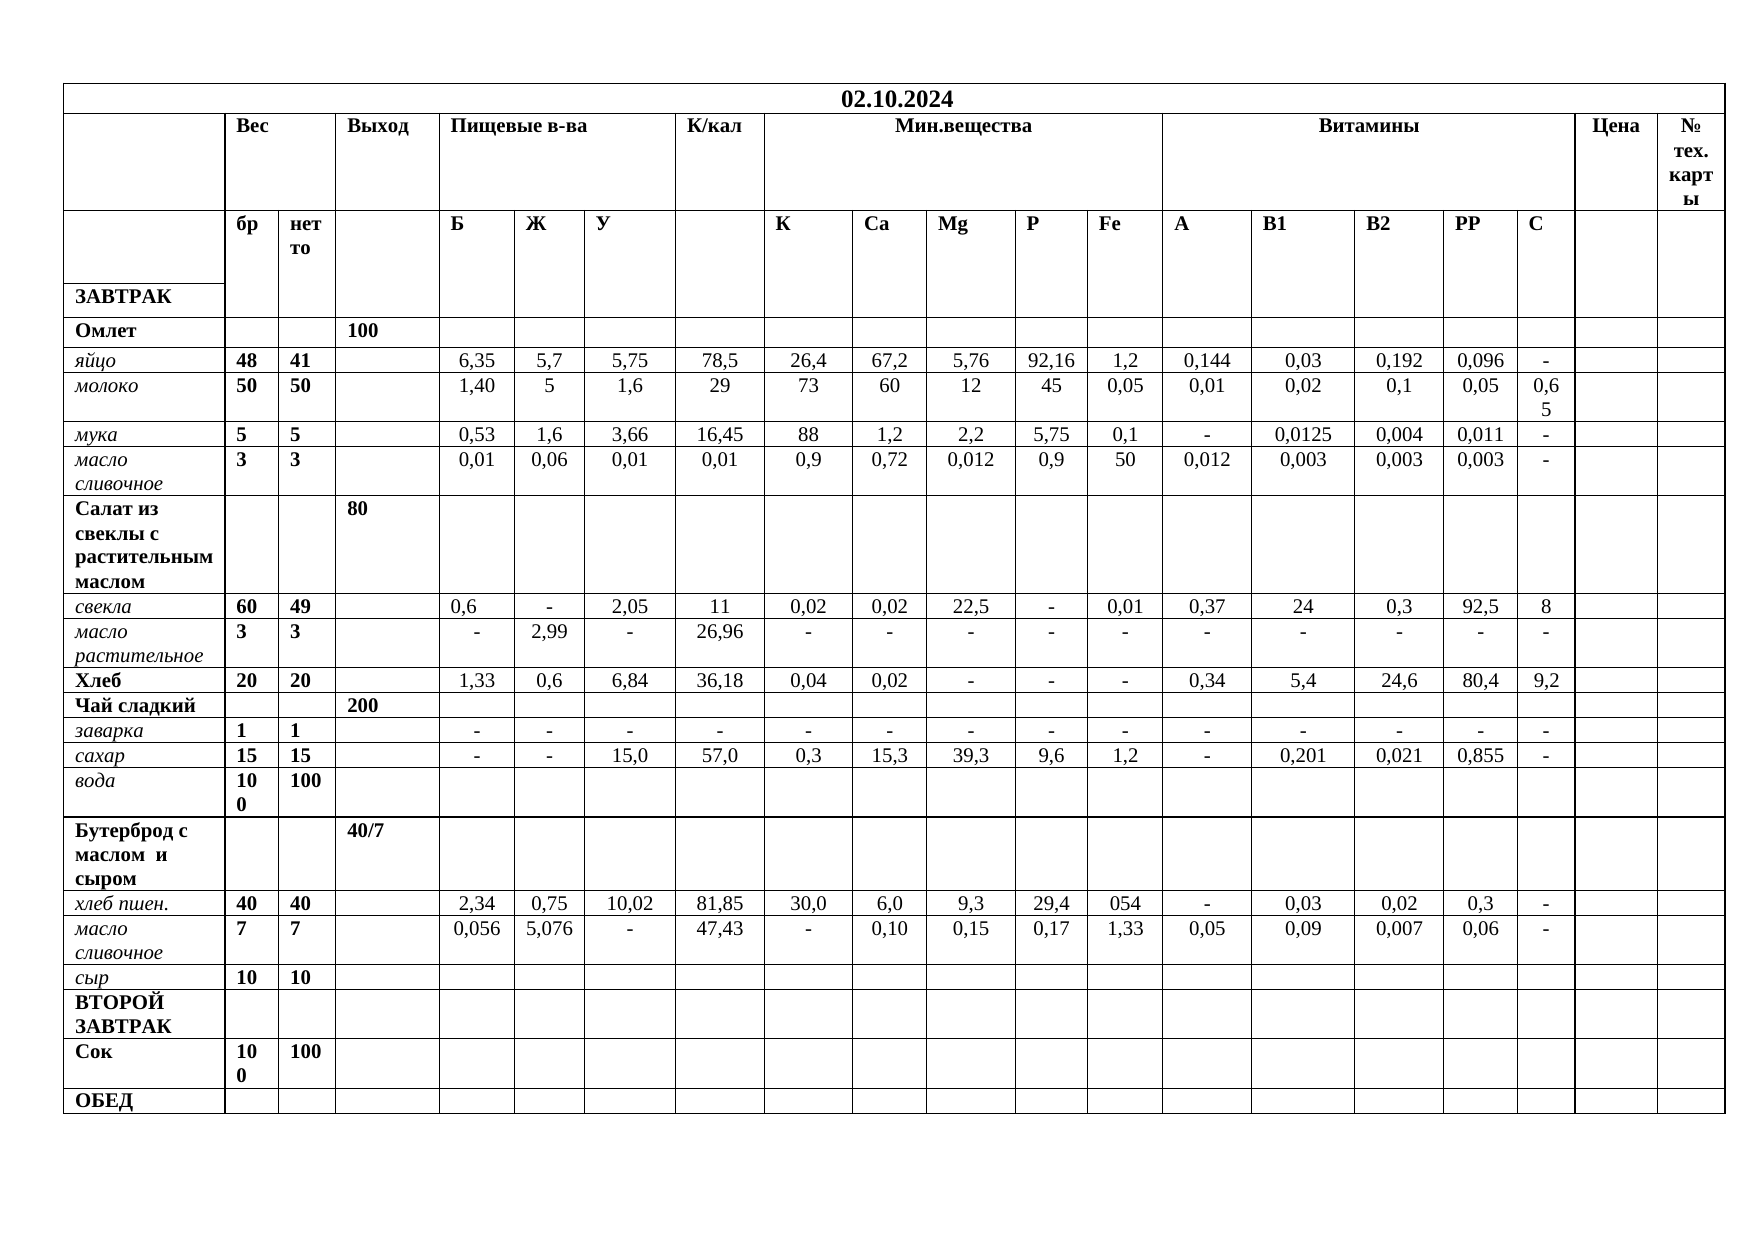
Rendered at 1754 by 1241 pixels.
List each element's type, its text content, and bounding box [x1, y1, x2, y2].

table_cell № тех. карты [1658, 114, 1724, 210]
table_cell 88 [765, 422, 852, 446]
table_cell В2 [1355, 211, 1443, 317]
table_cell 0,6 [440, 594, 514, 618]
table_cell [1576, 318, 1657, 347]
table_cell 2,2 [927, 422, 1015, 446]
table_cell [515, 318, 584, 347]
table_cell - [1518, 743, 1574, 767]
table_cell 0,9 [1016, 447, 1087, 495]
table_cell 0,75 [515, 891, 584, 915]
table_cell [1163, 768, 1251, 816]
table_cell 1,2 [1088, 743, 1162, 767]
table_cell [1576, 348, 1657, 372]
table_cell 6,84 [585, 668, 675, 692]
table_cell [927, 818, 1015, 890]
table_cell С [1518, 211, 1574, 317]
table_cell 0,6 [515, 668, 584, 692]
table_cell 5 [515, 373, 584, 421]
table_cell 0,03 [1252, 891, 1354, 915]
table_cell [1016, 1089, 1087, 1112]
table_cell 0,01 [676, 447, 764, 495]
table_cell 6,35 [440, 348, 514, 372]
table_cell 26,96 [676, 619, 764, 667]
table_cell [1355, 1089, 1443, 1112]
table_cell 60 [853, 373, 926, 421]
table_cell [1088, 768, 1162, 816]
table_cell 45 [1016, 373, 1087, 421]
table_cell 0,004 [1355, 422, 1443, 446]
table_cell [1444, 768, 1517, 816]
table_cell 15,3 [853, 743, 926, 767]
table_cell [1163, 1089, 1251, 1112]
table_cell 41 [279, 348, 335, 372]
table_cell [336, 1039, 439, 1087]
table_cell 0,05 [1444, 373, 1517, 421]
table_cell [1658, 496, 1724, 593]
table_cell [1088, 318, 1162, 347]
table_cell 0,007 [1355, 916, 1443, 964]
table_cell 30,0 [765, 891, 852, 915]
table_cell [1518, 1039, 1574, 1087]
table_cell ОБЕД [64, 1089, 224, 1112]
table_cell [1016, 693, 1087, 717]
table_cell 29 [676, 373, 764, 421]
table_cell 100 [279, 1039, 335, 1087]
table_cell 5 [226, 422, 278, 446]
table_cell 6,0 [853, 891, 926, 915]
table_cell [64, 211, 224, 283]
table_cell [336, 594, 439, 618]
table_cell - [1252, 718, 1354, 742]
table_cell [515, 496, 584, 593]
table_cell [1658, 990, 1724, 1038]
table_cell [676, 818, 764, 890]
table_cell Вес [226, 114, 335, 210]
table_cell нетто [279, 211, 335, 317]
table_cell бр [226, 211, 278, 317]
table_cell 0,02 [1252, 373, 1354, 421]
table_cell [1444, 318, 1517, 347]
table_cell - [1016, 718, 1087, 742]
table_cell - [1163, 743, 1251, 767]
table_cell [279, 318, 335, 347]
table_cell [336, 668, 439, 692]
table_cell Пищевые в-ва [440, 114, 675, 210]
table_cell 47,43 [676, 916, 764, 964]
table_cell [1252, 990, 1354, 1038]
table_cell [1355, 693, 1443, 717]
table_cell 9,3 [927, 891, 1015, 915]
table_cell 1,33 [1088, 916, 1162, 964]
table_cell Витамины [1163, 114, 1574, 210]
table_cell У [585, 211, 675, 317]
table_cell - [1355, 718, 1443, 742]
table_cell 2,05 [585, 594, 675, 618]
table_cell [1576, 668, 1657, 692]
table_cell [440, 965, 514, 989]
table_cell масло растительное [64, 619, 224, 667]
table_cell [440, 768, 514, 816]
table_cell 24,6 [1355, 668, 1443, 692]
table_cell [1088, 496, 1162, 593]
table_cell [1016, 1039, 1087, 1087]
table_cell 100 [336, 318, 439, 347]
table_cell 3 [279, 447, 335, 495]
table_cell - [1518, 447, 1574, 495]
table_cell [1163, 990, 1251, 1038]
table_cell [1576, 965, 1657, 989]
table_cell [1355, 318, 1443, 347]
table_cell [585, 990, 675, 1038]
table_cell [585, 818, 675, 890]
table_cell 7 [279, 916, 335, 964]
table_cell 0,011 [1444, 422, 1517, 446]
table_cell Fе [1088, 211, 1162, 317]
table_cell [1088, 1089, 1162, 1112]
table_cell [585, 768, 675, 816]
table_cell 48 [226, 348, 278, 372]
table_cell свекла [64, 594, 224, 618]
table_cell - [1355, 619, 1443, 667]
table_cell [515, 1089, 584, 1112]
table_cell 22,5 [927, 594, 1015, 618]
table_cell 73 [765, 373, 852, 421]
table_cell [440, 1039, 514, 1087]
table_cell [1576, 1089, 1657, 1112]
table_cell [585, 693, 675, 717]
table_cell 3 [226, 619, 278, 667]
table_cell [585, 1089, 675, 1112]
table_cell 1,40 [440, 373, 514, 421]
table_cell 1 [226, 718, 278, 742]
table_cell - [927, 668, 1015, 692]
table_cell [1444, 990, 1517, 1038]
table_cell 0,192 [1355, 348, 1443, 372]
table_cell Салат из свеклы с растительным маслом [64, 496, 224, 593]
table_cell 0,003 [1355, 447, 1443, 495]
table_cell [1658, 916, 1724, 964]
table_cell [336, 348, 439, 372]
table_cell 0,1 [1088, 422, 1162, 446]
table_cell 50 [226, 373, 278, 421]
table_cell [585, 1039, 675, 1087]
table_cell сахар [64, 743, 224, 767]
table_cell 0,201 [1252, 743, 1354, 767]
table_cell [1576, 718, 1657, 742]
table_cell [1658, 318, 1724, 347]
table_cell [765, 1039, 852, 1087]
table_cell 0,09 [1252, 916, 1354, 964]
table_cell 10,02 [585, 891, 675, 915]
table_cell 1,6 [515, 422, 584, 446]
table_cell 0,02 [765, 594, 852, 618]
table_cell 1,2 [1088, 348, 1162, 372]
table_cell [927, 1039, 1015, 1087]
table_cell 15,0 [585, 743, 675, 767]
table_cell [515, 965, 584, 989]
table_cell [1355, 1039, 1443, 1087]
table_cell 7 [226, 916, 278, 964]
table_cell Мин.вещества [765, 114, 1162, 210]
table_cell [279, 496, 335, 593]
table_cell [1252, 818, 1354, 890]
table_cell [585, 318, 675, 347]
table_cell 0,144 [1163, 348, 1251, 372]
table_cell [336, 718, 439, 742]
table_cell [336, 965, 439, 989]
table_cell 3 [279, 619, 335, 667]
table_cell 16,45 [676, 422, 764, 446]
table_cell 0,02 [1355, 891, 1443, 915]
table_cell - [676, 718, 764, 742]
table_cell 80,4 [1444, 668, 1517, 692]
table_cell [853, 965, 926, 989]
table_cell - [440, 743, 514, 767]
table_cell - [585, 619, 675, 667]
table_cell [1088, 818, 1162, 890]
table_cell - [1444, 619, 1517, 667]
table_cell [676, 211, 764, 317]
table_cell [676, 768, 764, 816]
table_cell 0,34 [1163, 668, 1251, 692]
table_cell ВТОРОЙ ЗАВТРАК [64, 990, 224, 1038]
table_cell [1444, 693, 1517, 717]
table_cell [64, 114, 224, 210]
table_cell 0,012 [1163, 447, 1251, 495]
table_cell яйцо [64, 348, 224, 372]
table_cell 81,85 [676, 891, 764, 915]
table_cell - [765, 619, 852, 667]
table_cell 100 [279, 768, 335, 816]
table_cell 0,72 [853, 447, 926, 495]
table_cell [336, 891, 439, 915]
table_cell [1016, 818, 1087, 890]
table_cell [1518, 693, 1574, 717]
table_cell 100 [226, 768, 278, 816]
table_cell Омлет [64, 318, 224, 347]
table_cell 9,2 [1518, 668, 1574, 692]
table_cell Са [853, 211, 926, 317]
table_cell [1576, 818, 1657, 890]
table_cell 0,06 [1444, 916, 1517, 964]
table_cell [515, 768, 584, 816]
table_cell [927, 990, 1015, 1038]
table_cell 0,3 [1444, 891, 1517, 915]
table_cell [440, 1089, 514, 1112]
table_cell [927, 318, 1015, 347]
table_cell 100 [226, 1039, 278, 1087]
table_cell 0,096 [1444, 348, 1517, 372]
table_cell К [765, 211, 852, 317]
table_cell 10 [226, 965, 278, 989]
table_cell 0,05 [1163, 916, 1251, 964]
table_cell 0,1 [1355, 373, 1443, 421]
table_cell [515, 990, 584, 1038]
table_cell - [1016, 668, 1087, 692]
table_cell 5,4 [1252, 668, 1354, 692]
table_cell 9,6 [1016, 743, 1087, 767]
table_cell [676, 990, 764, 1038]
table_cell [226, 990, 278, 1038]
table_cell [1163, 965, 1251, 989]
table_cell 054 [1088, 891, 1162, 915]
table_cell - [927, 619, 1015, 667]
table_cell 0,37 [1163, 594, 1251, 618]
table_cell 0,003 [1252, 447, 1354, 495]
table_cell [853, 318, 926, 347]
table_cell [1658, 965, 1724, 989]
table_cell [1576, 693, 1657, 717]
table_cell 1 [279, 718, 335, 742]
table_cell [1444, 818, 1517, 890]
table_cell 0,003 [1444, 447, 1517, 495]
table_cell [336, 1089, 439, 1112]
table_cell - [1518, 619, 1574, 667]
table_cell 60 [226, 594, 278, 618]
table_cell [853, 496, 926, 593]
table_cell [440, 990, 514, 1038]
table_cell [1518, 990, 1574, 1038]
table_cell 11 [676, 594, 764, 618]
table_cell [515, 818, 584, 890]
table_cell [1576, 891, 1657, 915]
table_cell - [1088, 619, 1162, 667]
table_cell 0,021 [1355, 743, 1443, 767]
table_cell 0,9 [765, 447, 852, 495]
table_cell 20 [279, 668, 335, 692]
table_cell [927, 768, 1015, 816]
table_cell [336, 422, 439, 446]
table_cell [853, 818, 926, 890]
table_cell [1163, 496, 1251, 593]
table_cell [1576, 768, 1657, 816]
table_cell [279, 1089, 335, 1112]
table_cell - [515, 718, 584, 742]
table_cell [1355, 818, 1443, 890]
table_cell масло сливочное [64, 916, 224, 964]
table_cell 2,99 [515, 619, 584, 667]
table_cell [226, 1089, 278, 1112]
table_cell [1658, 373, 1724, 421]
table_cell [765, 990, 852, 1038]
table_cell - [1518, 422, 1574, 446]
table_cell 0,01 [1088, 594, 1162, 618]
table_cell [676, 496, 764, 593]
table_cell [1658, 668, 1724, 692]
table_cell 0,012 [927, 447, 1015, 495]
table_cell [1355, 990, 1443, 1038]
table_cell - [853, 718, 926, 742]
table_cell [1658, 743, 1724, 767]
table_cell Чай сладкий [64, 693, 224, 717]
table_cell [765, 818, 852, 890]
table_cell [1576, 619, 1657, 667]
table_cell [336, 447, 439, 495]
table_cell [440, 693, 514, 717]
table_cell - [927, 718, 1015, 742]
table_cell [1658, 818, 1724, 890]
table_cell [1252, 318, 1354, 347]
table_cell [1252, 1039, 1354, 1087]
table_cell [1163, 693, 1251, 717]
table_cell - [1163, 891, 1251, 915]
table_cell 200 [336, 693, 439, 717]
table_cell 1,2 [853, 422, 926, 446]
table_cell 92,16 [1016, 348, 1087, 372]
table_cell вода [64, 768, 224, 816]
table_cell [336, 743, 439, 767]
table_cell [927, 693, 1015, 717]
table_cell 3 [226, 447, 278, 495]
table_cell К/кал [676, 114, 764, 210]
table_cell - [1163, 619, 1251, 667]
table_cell Б [440, 211, 514, 317]
table_cell [515, 1039, 584, 1087]
table_cell [1088, 1039, 1162, 1087]
table_cell - [765, 916, 852, 964]
table_cell [927, 1089, 1015, 1112]
table_cell - [1444, 718, 1517, 742]
table_cell [1518, 496, 1574, 593]
table_cell - [1518, 718, 1574, 742]
table_cell [226, 818, 278, 890]
table_cell [1518, 1089, 1574, 1112]
table_cell 0,02 [853, 668, 926, 692]
table_cell 92,5 [1444, 594, 1517, 618]
table_cell 40 [279, 891, 335, 915]
table_cell [1576, 594, 1657, 618]
table_cell 0,056 [440, 916, 514, 964]
table_cell [1088, 693, 1162, 717]
table_cell [585, 965, 675, 989]
table_cell [1252, 496, 1354, 593]
table_cell [1088, 965, 1162, 989]
table_cell 5 [279, 422, 335, 446]
table_cell [336, 373, 439, 421]
table_cell - [1518, 891, 1574, 915]
table_cell 1,33 [440, 668, 514, 692]
table_cell [765, 1089, 852, 1112]
table_cell Бутерброд с маслом и сыром [64, 818, 224, 890]
table_cell [1576, 447, 1657, 495]
table_cell [765, 318, 852, 347]
table_cell [1576, 743, 1657, 767]
table_cell Ж [515, 211, 584, 317]
table_cell [1658, 891, 1724, 915]
table_cell [226, 318, 278, 347]
table_cell [1576, 211, 1657, 317]
table_cell - [1518, 348, 1574, 372]
table_cell [1444, 1039, 1517, 1087]
table_cell [927, 965, 1015, 989]
table_cell 50 [1088, 447, 1162, 495]
table_cell [1163, 818, 1251, 890]
table_cell [853, 990, 926, 1038]
table_cell 26,4 [765, 348, 852, 372]
table_cell - [1518, 916, 1574, 964]
table_cell [1163, 318, 1251, 347]
table_cell [1658, 1089, 1724, 1112]
table_cell 5,75 [1016, 422, 1087, 446]
table_cell 0,3 [1355, 594, 1443, 618]
table_cell [336, 768, 439, 816]
table_cell 15 [279, 743, 335, 767]
table_cell - [1016, 619, 1087, 667]
table_cell 3,66 [585, 422, 675, 446]
table_cell [1518, 768, 1574, 816]
table_cell [1658, 768, 1724, 816]
table_cell - [1163, 422, 1251, 446]
table_cell [1658, 1039, 1724, 1087]
table_cell 0,03 [1252, 348, 1354, 372]
table_cell 0,01 [440, 447, 514, 495]
table_cell [765, 965, 852, 989]
table_cell - [1088, 718, 1162, 742]
table_cell [1658, 718, 1724, 742]
table_cell [1658, 594, 1724, 618]
table_cell [853, 768, 926, 816]
table_cell [1252, 693, 1354, 717]
table_cell 1,6 [585, 373, 675, 421]
table_cell Выход [336, 114, 439, 210]
table_cell 40 [226, 891, 278, 915]
table_cell 0,15 [927, 916, 1015, 964]
table_cell 0,17 [1016, 916, 1087, 964]
table_cell - [515, 743, 584, 767]
table_cell 10 [279, 965, 335, 989]
table_cell [1016, 990, 1087, 1038]
table_cell 0,04 [765, 668, 852, 692]
table_cell 0,01 [585, 447, 675, 495]
table_cell - [440, 718, 514, 742]
table_cell Сок [64, 1039, 224, 1087]
table_cell В1 [1252, 211, 1354, 317]
table_cell 0,0125 [1252, 422, 1354, 446]
table_cell [1355, 965, 1443, 989]
table_cell сыр [64, 965, 224, 989]
table_cell [226, 693, 278, 717]
table_cell 5,7 [515, 348, 584, 372]
table_cell 57,0 [676, 743, 764, 767]
table_cell [1016, 965, 1087, 989]
table_cell [853, 693, 926, 717]
table_cell [1518, 318, 1574, 347]
table_cell [1576, 916, 1657, 964]
table_cell [440, 496, 514, 593]
table_cell [1658, 348, 1724, 372]
table_cell [1576, 1039, 1657, 1087]
table_cell [1576, 422, 1657, 446]
table_cell 5,75 [585, 348, 675, 372]
table_cell [1658, 211, 1724, 317]
table_cell 15 [226, 743, 278, 767]
table_cell 0,65 [1518, 373, 1574, 421]
table_cell [1016, 496, 1087, 593]
table_cell 0,05 [1088, 373, 1162, 421]
table_cell РР [1444, 211, 1517, 317]
table_cell 50 [279, 373, 335, 421]
table_cell ЗАВТРАК [64, 284, 224, 317]
table_cell [1518, 965, 1574, 989]
table_cell - [853, 619, 926, 667]
table_cell [676, 693, 764, 717]
table_cell - [585, 718, 675, 742]
table_cell 0,855 [1444, 743, 1517, 767]
table_cell 8 [1518, 594, 1574, 618]
table_cell 80 [336, 496, 439, 593]
table_cell [1658, 619, 1724, 667]
table_cell [279, 818, 335, 890]
table_cell [1252, 1089, 1354, 1112]
table_cell [1658, 447, 1724, 495]
table_cell - [1016, 594, 1087, 618]
table_cell 2,34 [440, 891, 514, 915]
table_cell [765, 496, 852, 593]
table_cell [336, 990, 439, 1038]
table_cell [585, 496, 675, 593]
table_cell 29,4 [1016, 891, 1087, 915]
table_cell [1576, 990, 1657, 1038]
table_cell 36,18 [676, 668, 764, 692]
table_cell [1444, 965, 1517, 989]
table_cell [1355, 768, 1443, 816]
table_cell 0,02 [853, 594, 926, 618]
table_cell масло сливочное [64, 447, 224, 495]
table_cell 49 [279, 594, 335, 618]
table_cell Р [1016, 211, 1087, 317]
table_cell 40/7 [336, 818, 439, 890]
table_cell 0,10 [853, 916, 926, 964]
table_cell [1518, 818, 1574, 890]
table_cell [226, 496, 278, 593]
table_cell 0,06 [515, 447, 584, 495]
table_cell [676, 1089, 764, 1112]
table_cell Цена [1576, 114, 1657, 210]
table_cell [853, 1039, 926, 1087]
table_cell [336, 619, 439, 667]
table_cell Мg [927, 211, 1015, 317]
table_cell [927, 496, 1015, 593]
table_cell 24 [1252, 594, 1354, 618]
table_cell [279, 693, 335, 717]
table_cell [1444, 496, 1517, 593]
table_cell - [1088, 668, 1162, 692]
table_cell [765, 768, 852, 816]
table_cell [279, 990, 335, 1038]
table_cell [1016, 318, 1087, 347]
table_cell 0,3 [765, 743, 852, 767]
table_cell 12 [927, 373, 1015, 421]
table_cell 0,53 [440, 422, 514, 446]
table_cell [1252, 965, 1354, 989]
table_cell - [585, 916, 675, 964]
table_cell [1658, 422, 1724, 446]
table_cell мука [64, 422, 224, 446]
table_cell [676, 1039, 764, 1087]
table_cell [765, 693, 852, 717]
table_cell [1576, 373, 1657, 421]
table_cell А [1163, 211, 1251, 317]
table_cell Хлеб [64, 668, 224, 692]
table_cell [515, 693, 584, 717]
table_cell - [765, 718, 852, 742]
table_cell [440, 818, 514, 890]
table_cell [336, 916, 439, 964]
table_cell [1444, 1089, 1517, 1112]
table_cell 5,076 [515, 916, 584, 964]
table_cell 0,01 [1163, 373, 1251, 421]
table_cell - [515, 594, 584, 618]
table_cell - [1163, 718, 1251, 742]
table_cell [1576, 496, 1657, 593]
table_cell [1355, 496, 1443, 593]
table_cell [1252, 768, 1354, 816]
table_cell [1658, 693, 1724, 717]
table_cell [336, 211, 439, 317]
table_cell хлеб пшен. [64, 891, 224, 915]
table_cell [853, 1089, 926, 1112]
table_cell заварка [64, 718, 224, 742]
table_cell [676, 318, 764, 347]
table_cell [676, 965, 764, 989]
table_cell 5,76 [927, 348, 1015, 372]
table_cell 39,3 [927, 743, 1015, 767]
table_cell - [440, 619, 514, 667]
table_cell молоко [64, 373, 224, 421]
table_cell 20 [226, 668, 278, 692]
table_cell [440, 318, 514, 347]
table_cell [1163, 1039, 1251, 1087]
table_header 02.10.2024 [64, 84, 1724, 112]
table_cell 67,2 [853, 348, 926, 372]
table_cell 78,5 [676, 348, 764, 372]
table_cell [1088, 990, 1162, 1038]
table_cell - [1252, 619, 1354, 667]
table_cell [1016, 768, 1087, 816]
